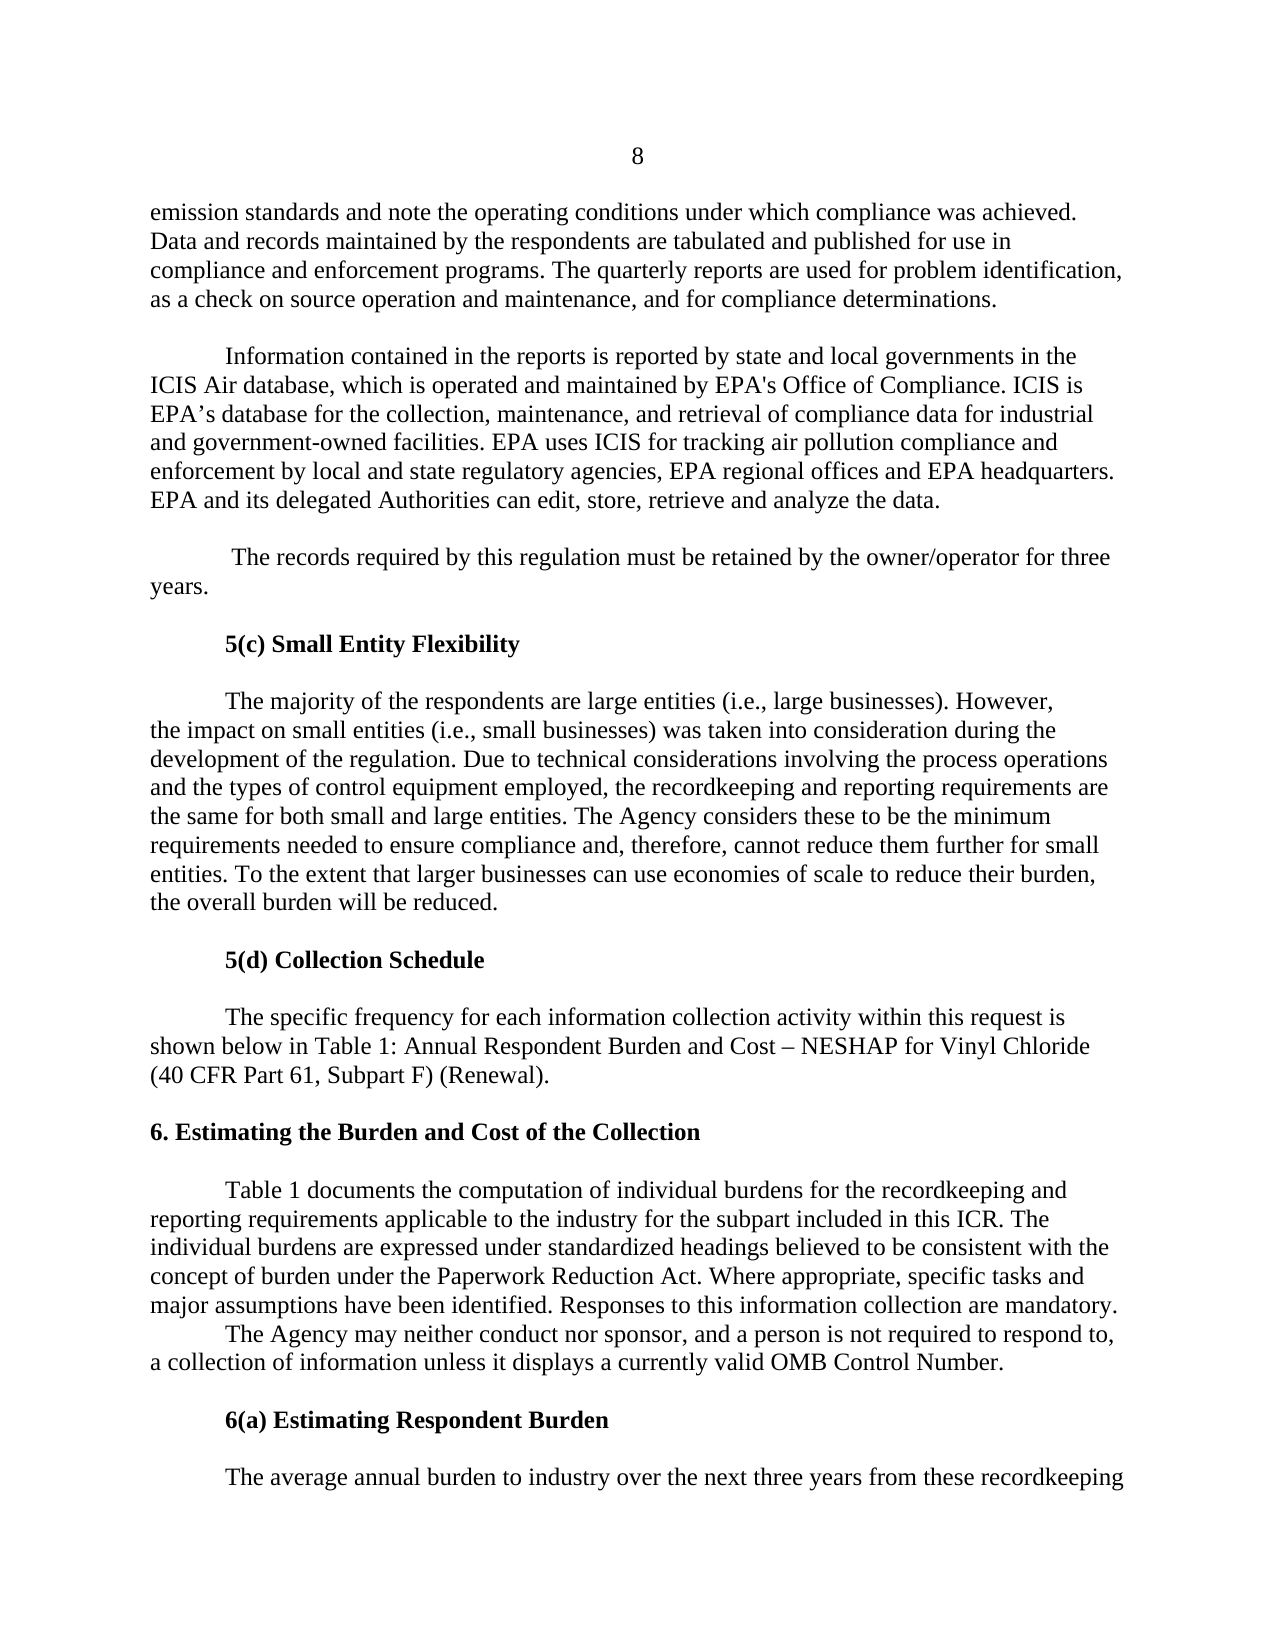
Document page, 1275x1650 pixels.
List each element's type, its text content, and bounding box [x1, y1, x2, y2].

text 5(d) Collection Schedule [150, 945, 1125, 974]
text Information contained in the reports is reported by state and local governments in the ICIS Air database, which is operated and maintained by EPA's Office of Compliance. ICIS is EPA’s database for the collection, maintenance, and retrieval of compliance data for industrial and government-owned facilities. EPA uses ICIS for tracking air pollution compliance and enforcement by local and state regulatory agencies, EPA regional offices and EPA headquarters. EPA and its delegated Authorities can edit, store, retrieve and analyze the data. [150, 341, 1125, 514]
text The Agency may neither conduct nor sponsor, and a person is not required to respond to, a collection of information unless it displays a currently valid OMB Control Number. [150, 1319, 1125, 1376]
text 6. Estimating the Burden and Cost of the Collection [150, 1117, 1125, 1146]
text The majority of the respondents are large entities (i.e., large businesses). However, the impact on small entities (i.e., small businesses) was taken into consideration during the development of the regulation. Due to technical considerations involving the process operations and the types of control equipment employed, the recordkeeping and reporting requirements are the same for both small and large entities. The Agency considers these to be the minimum requirements needed to ensure compliance and, therefore, cannot reduce them further for small entities. To the extent that larger businesses can use economies of scale to reduce their burden, the overall burden will be reduced. [150, 686, 1125, 916]
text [150, 1459, 1125, 1491]
text Table 1 documents the computation of individual burdens for the recordkeeping and reporting requirements applicable to the industry for the subpart included in this ICR. The individual burdens are expressed under standardized headings believed to be consistent with the concept of burden under the Paperwork Reduction Act. Where appropriate, specific tasks and major assumptions have been identified. Responses to this information collection are mandatory. [150, 1175, 1125, 1319]
text 5(c) Small Entity Flexibility [150, 629, 1125, 657]
text 6(a) Estimating Respondent Burden [150, 1405, 1125, 1434]
text The specific frequency for each information collection activity within this request is shown below in Table 1: Annual Respondent Burden and Cost – NESHAP for Vinyl Chloride (40 CFR Part 61, Subpart F) (Renewal). [150, 1002, 1125, 1089]
text The records required by this regulation must be retained by the owner/operator for three years. [150, 542, 1125, 600]
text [150, 198, 1125, 312]
